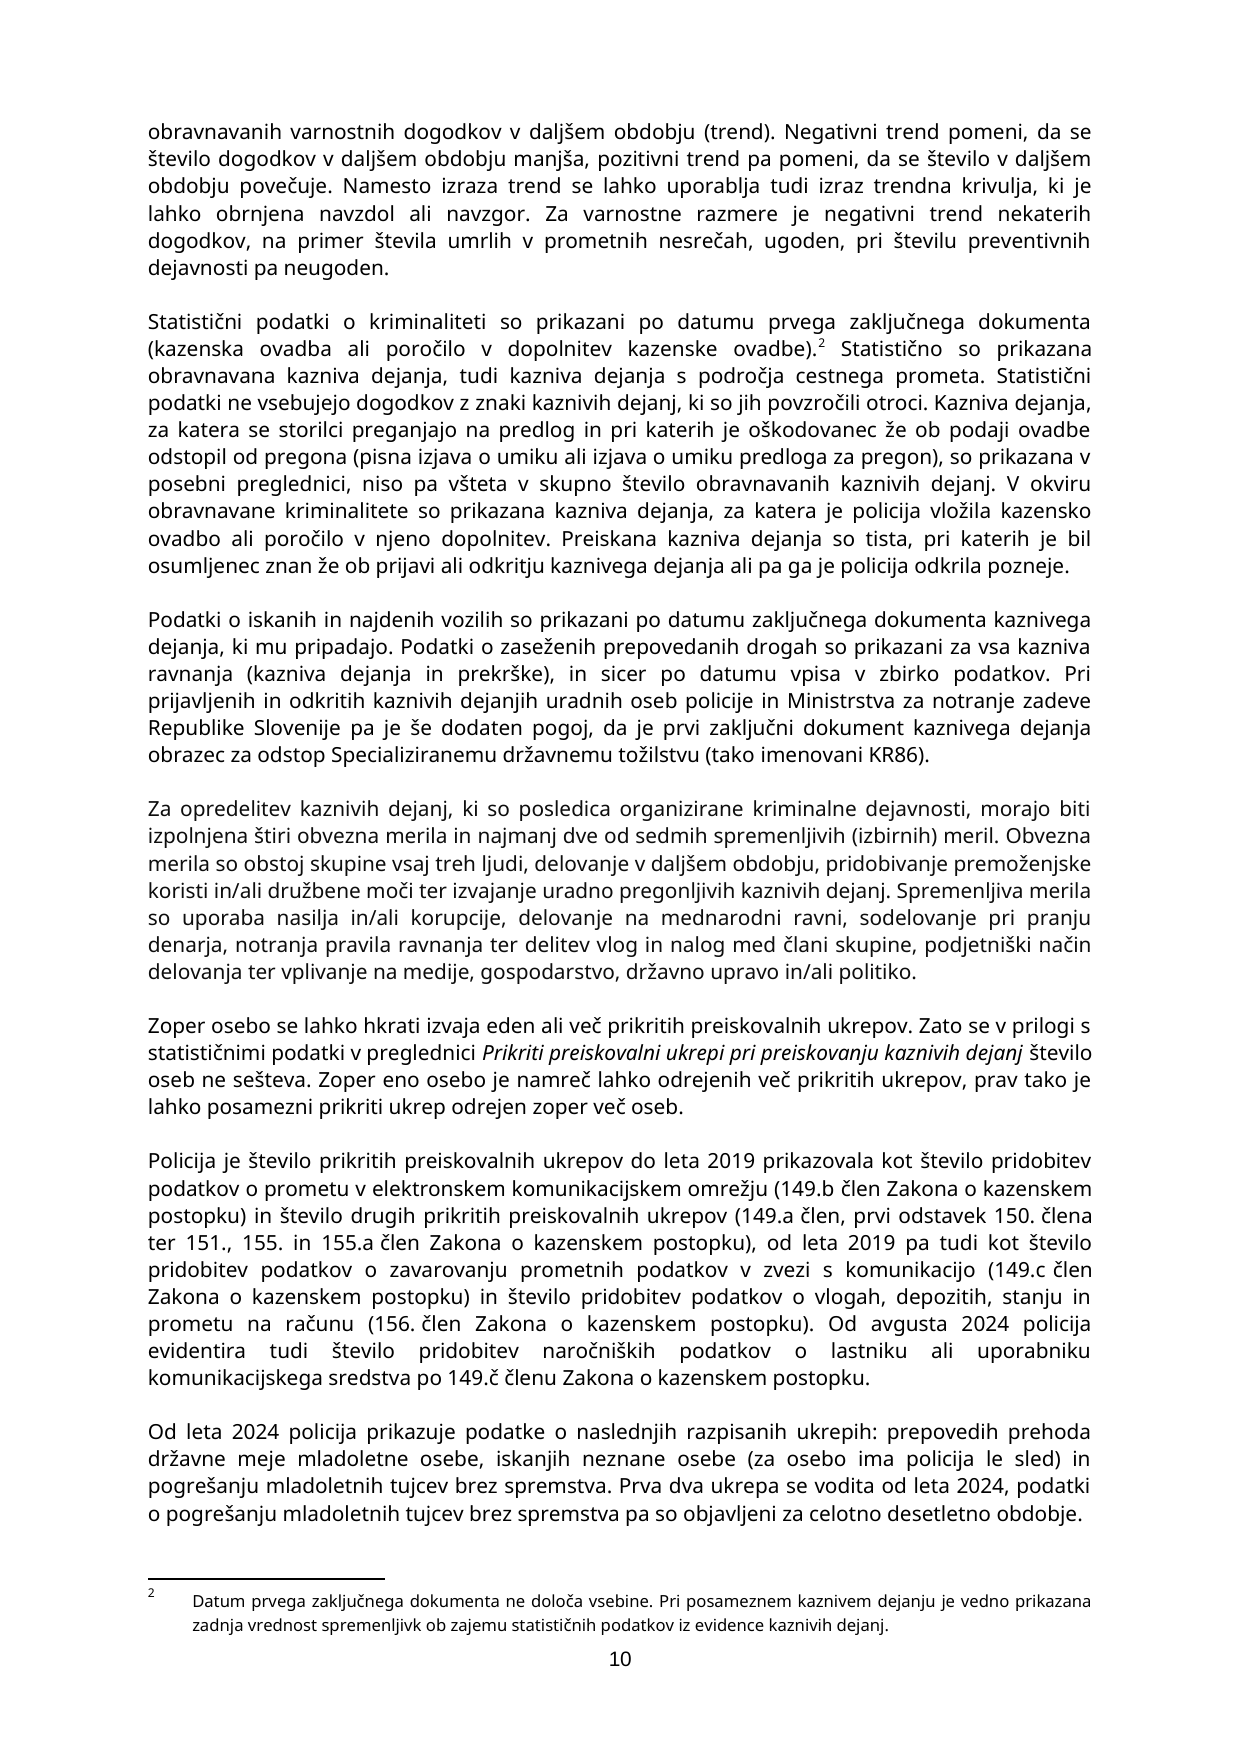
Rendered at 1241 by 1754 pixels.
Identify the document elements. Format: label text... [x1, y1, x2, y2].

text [148, 118, 1092, 281]
text Statistični podatki o kriminaliteti so prikazani po datumu prvega zaključnega dokumenta (kazenska ovadba ali poročilo v dopolnitev kazenske ovadbe). Statistično so prikazana obravnavana kazniva dejanja, tudi kazniva dejanja s področja cestnega prometa. Statistični podatki ne vsebujejo dogodkov z znaki kaznivih dejanj, ki so jih povzročili otroci. Kazniva dejanja, za katera se storilci preganjajo na predlog in pri katerih je oškodovanec že ob podaji ovadbe odstopil od pregona (pisna izjava o umiku ali izjava o umiku predloga za pregon), so prikazana v posebni preglednici, niso pa všteta v skupno število obravnavanih kaznivih dejanj. V okviru obravnavane kriminalitete so prikazana kazniva dejanja, za katera je policija vložila kazensko ovadbo ali poročilo v njeno dopolnitev. Preiskana kazniva dejanja so tista, pri katerih je bil osumljenec znan že ob prijavi ali odkritju kaznivega dejanja ali pa ga je policija odkrila pozneje. [148, 308, 1092, 578]
text Podatki o iskanih in najdenih vozilih so prikazani po datumu zaključnega dokumenta kaznivega dejanja, ki mu pripadajo. Podatki o zaseženih prepovedanih drogah so prikazani za vsa kazniva ravnanja (kazniva dejanja in prekrške), in sicer po datumu vpisa v zbirko podatkov. Pri prijavljenih in odkritih kaznivih dejanjih uradnih oseb policije in Ministrstva za notranje zadeve Republike Slovenije pa je še dodaten pogoj, da je prvi zaključni dokument kaznivega dejanja obrazec za odstop Specializiranemu državnemu tožilstvu (tako imenovani KR86). [148, 606, 1092, 768]
text Zoper osebo se lahko hkrati izvaja eden ali več prikritih preiskovalnih ukrepov. Zato se v prilogi s statističnimi podatki v preglednici Prikriti preiskovalni ukrepi pri preiskovanju kaznivih dejanj število oseb ne sešteva. Zoper eno osebo je namreč lahko odrejenih več prikritih ukrepov, prav tako je lahko posamezni prikriti ukrep odrejen zoper več oseb. [148, 1012, 1092, 1120]
text Za opredelitev kaznivih dejanj, ki so posledica organizirane kriminalne dejavnosti, morajo biti izpolnjena štiri obvezna merila in najmanj dve od sedmih spremenljivih (izbirnih) meril. Obvezna merila so obstoj skupine vsaj treh ljudi, delovanje v daljšem obdobju, pridobivanje premoženjske koristi in/ali družbene moči ter izvajanje uradno pregonljivih kaznivih dejanj. Spremenljiva merila so uporaba nasilja in/ali korupcije, delovanje na mednarodni ravni, sodelovanje pri pranju denarja, notranja pravila ravnanja ter delitev vlog in nalog med člani skupine, podjetniški način delovanja ter vplivanje na medije, gospodarstvo, državno upravo in/ali politiko. [148, 795, 1092, 985]
text Policija je število prikritih preiskovalnih ukrepov do leta 2019 prikazovala kot število pridobitev podatkov o prometu v elektronskem komunikacijskem omrežju (149.b člen Zakona o kazenskem postopku) in število drugih prikritih preiskovalnih ukrepov (149.a člen, prvi odstavek 150. člena ter 151., 155. in 155.a člen Zakona o kazenskem postopku), od leta 2019 pa tudi kot število pridobitev podatkov o zavarovanju prometnih podatkov v zvezi s komunikacijo (149.c člen Zakona o kazenskem postopku) in število pridobitev podatkov o vlogah, depozitih, stanju in prometu na računu (156. člen Zakona o kazenskem postopku). Od avgusta 2024 policija evidentira tudi število pridobitev naročniških podatkov o lastniku ali uporabniku komunikacijskega sredstva po 149.č členu Zakona o kazenskem postopku. [148, 1147, 1092, 1391]
text Od leta 2024 policija prikazuje podatke o naslednjih razpisanih ukrepih: prepovedih prehoda državne meje mladoletne osebe, iskanjih neznane osebe (za osebo ima policija le sled) in pogrešanju mladoletnih tujcev brez spremstva. Prva dva ukrepa se vodita od leta 2024, podatki o pogrešanju mladoletnih tujcev brez spremstva pa so objavljeni za celotno desetletno obdobje. [148, 1418, 1092, 1526]
